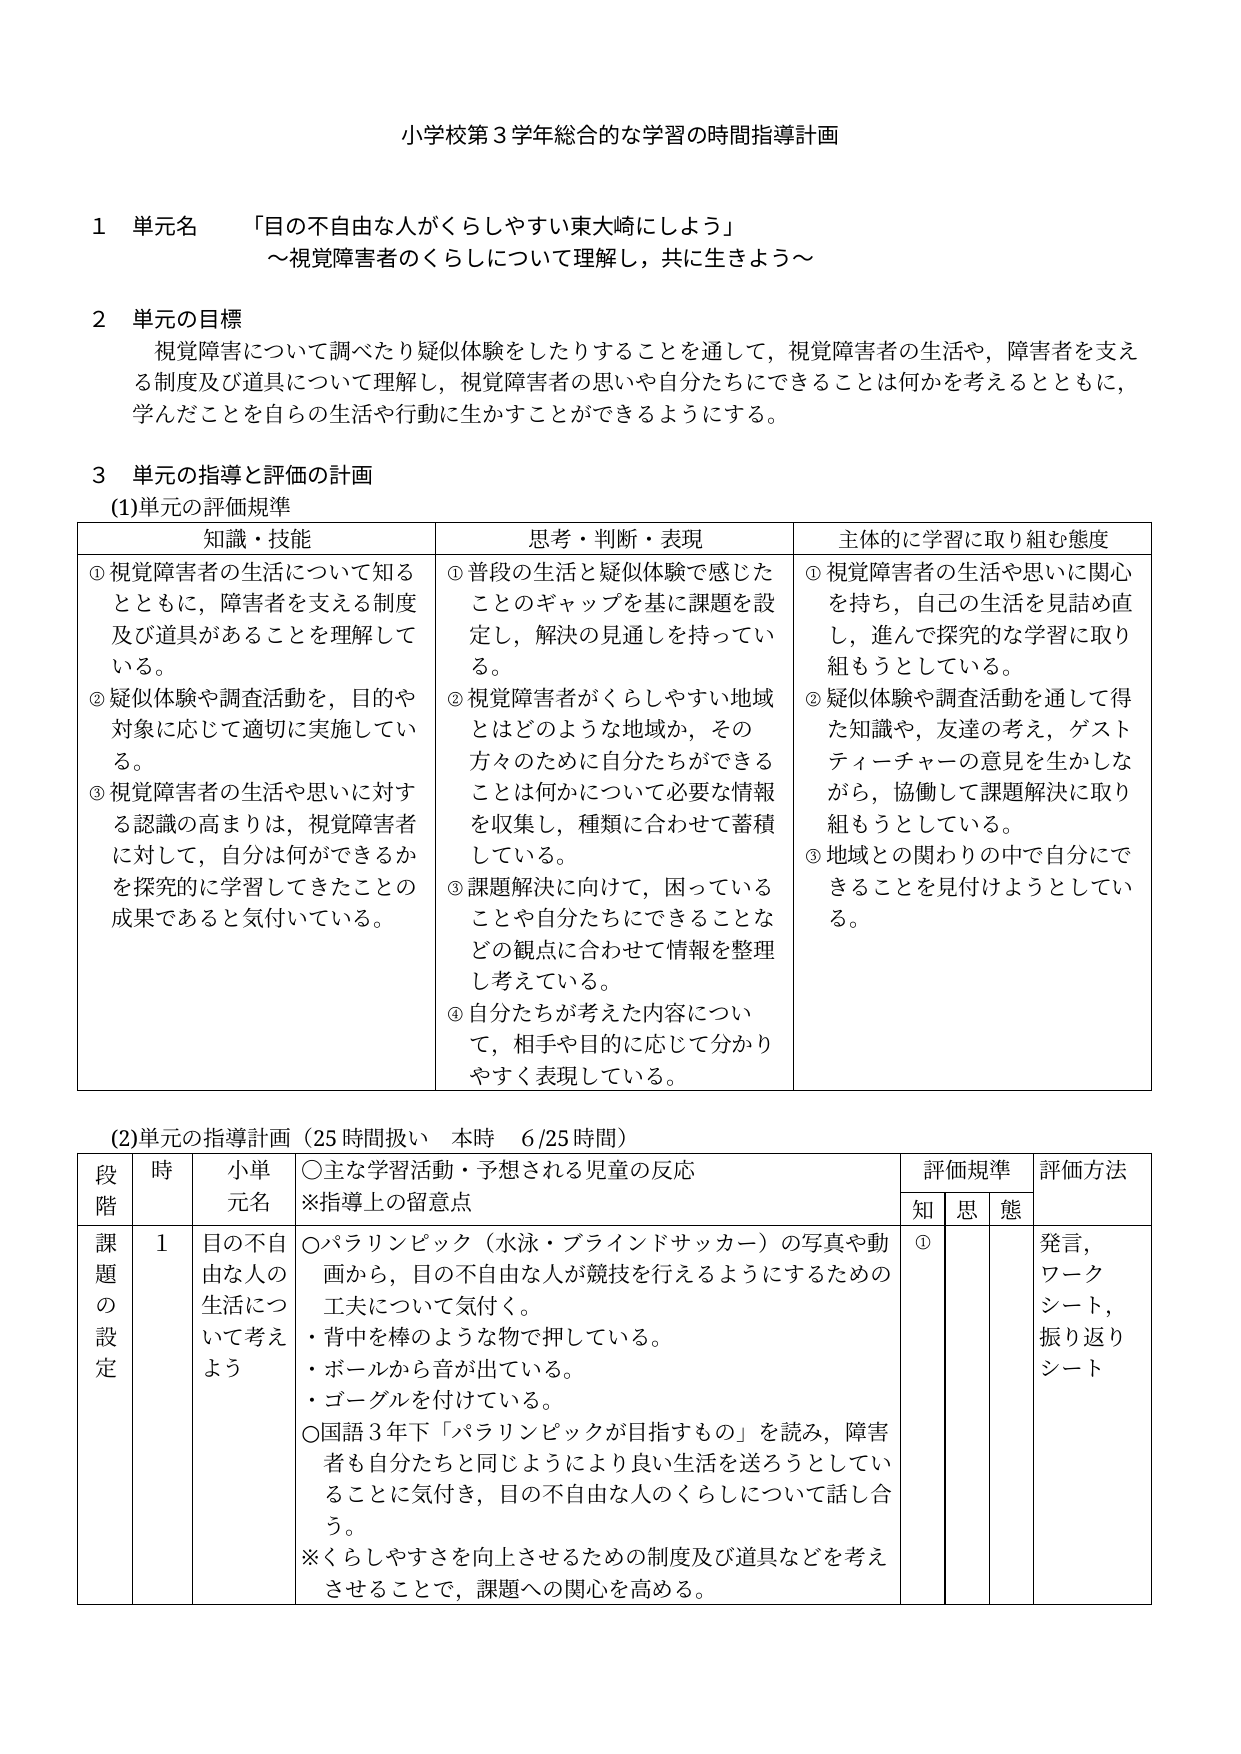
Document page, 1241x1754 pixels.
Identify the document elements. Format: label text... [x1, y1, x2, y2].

table_cell 発言，ワークシート，振り返りシート [1034, 1226, 1151, 1604]
table_header 小単 元名 [193, 1154, 295, 1225]
text 視覚障害について調べたり疑似体験をしたりすることを通して，視覚障害者の生活や，障害者を支え [89, 334, 1152, 366]
text (2)単元の指導計画（25時間扱い 本時 ６/25時間） [99, 1121, 1152, 1153]
table_header 時 [133, 1154, 192, 1225]
text る制度及び道具について理解し，視覚障害者の思いや自分たちにできることは何かを考えるとともに，学んだことを自らの生活や行動に生かすことができるようにする。 [132, 366, 1152, 428]
table_cell １ [133, 1226, 192, 1604]
text ３ 単元の指導と評価の計画 [89, 458, 1152, 490]
table_header 思考・判断・表現 [436, 523, 793, 554]
table_cell ○パラリンピック（水泳・ブラインドサッカー）の写真や動画から，目の不自由な人が競技を行えるようにするための工夫について気付く。 ・背中を棒のような物で押している。 ・ボールから音が出ている。 ・ゴーグルを付けている。 ○国語３年下「パラリンピックが目指すもの」を読み，障害者も自分たちと同じようにより良い生活を送ろうとしていることに気付き，目の不自由な人のくらしについて話し合う。 ※くらしやすさを向上させるための制度及び道具などを考えさせることで，課題への関心を高める。 [296, 1226, 900, 1604]
table_header 〇主な学習活動・予想される児童の反応 ※指導上の留意点 [296, 1154, 900, 1225]
table_header 知識・技能 [78, 523, 435, 554]
table_cell 知 [901, 1193, 944, 1225]
table_cell ① [901, 1226, 944, 1604]
table_cell 課題の設定 [78, 1226, 132, 1604]
table_header 評価規準 [901, 1154, 1033, 1192]
table_cell ①普段の生活と疑似体験で感じたことのギャップを基に課題を設定し，解決の見通しを持っている。 ②視覚障害者がくらしやすい地域とはどのような地域か，その方々のために自分たちができることは何かについて必要な情報を収集し，種類に合わせて蓄積している。 ③課題解決に向けて，困っていることや自分たちにできることなどの観点に合わせて情報を整理し考えている。 ④自分たちが考えた内容について，相手や目的に応じて分かりやすく表現している。 [436, 555, 793, 1090]
table_header 段階 [78, 1154, 132, 1225]
table_cell ①視覚障害者の生活や思いに関心を持ち，自己の生活を見詰め直し，進んで探究的な学習に取り組もうとしている。 ②疑似体験や調査活動を通して得た知識や，友達の考え，ゲストティーチャーの意見を生かしながら，協働して課題解決に取り組もうとしている。 ③地域との関わりの中で自分にできることを見付けようとしている。 [794, 555, 1151, 1090]
table_cell [946, 1226, 989, 1604]
text ～視覚障害者のくらしについて理解し，共に生きよう～ [89, 241, 1152, 273]
text 小学校第３学年総合的な学習の時間指導計画 [89, 118, 1152, 150]
table_cell [990, 1226, 1033, 1604]
text ２ 単元の目標 [89, 302, 1152, 334]
table_header 評価方法 [1034, 1154, 1151, 1225]
table_cell 態 [990, 1193, 1033, 1225]
table_cell 目の不自由な人の生活について考えよう [193, 1226, 295, 1604]
table_cell ①視覚障害者の生活について知るとともに，障害者を支える制度及び道具があることを理解している。 ②疑似体験や調査活動を，目的や対象に応じて適切に実施している。 ③視覚障害者の生活や思いに対する認識の高まりは，視覚障害者に対して，自分は何ができるかを探究的に学習してきたことの成果であると気付いている。 [78, 555, 435, 1090]
table_cell 思 [946, 1193, 989, 1225]
text １ 単元名 「目の不自由な人がくらしやすい東大崎にしよう」 [89, 209, 1152, 241]
table_header 主体的に学習に取り組む態度 [794, 523, 1151, 554]
text (1)単元の評価規準 [99, 490, 1152, 522]
